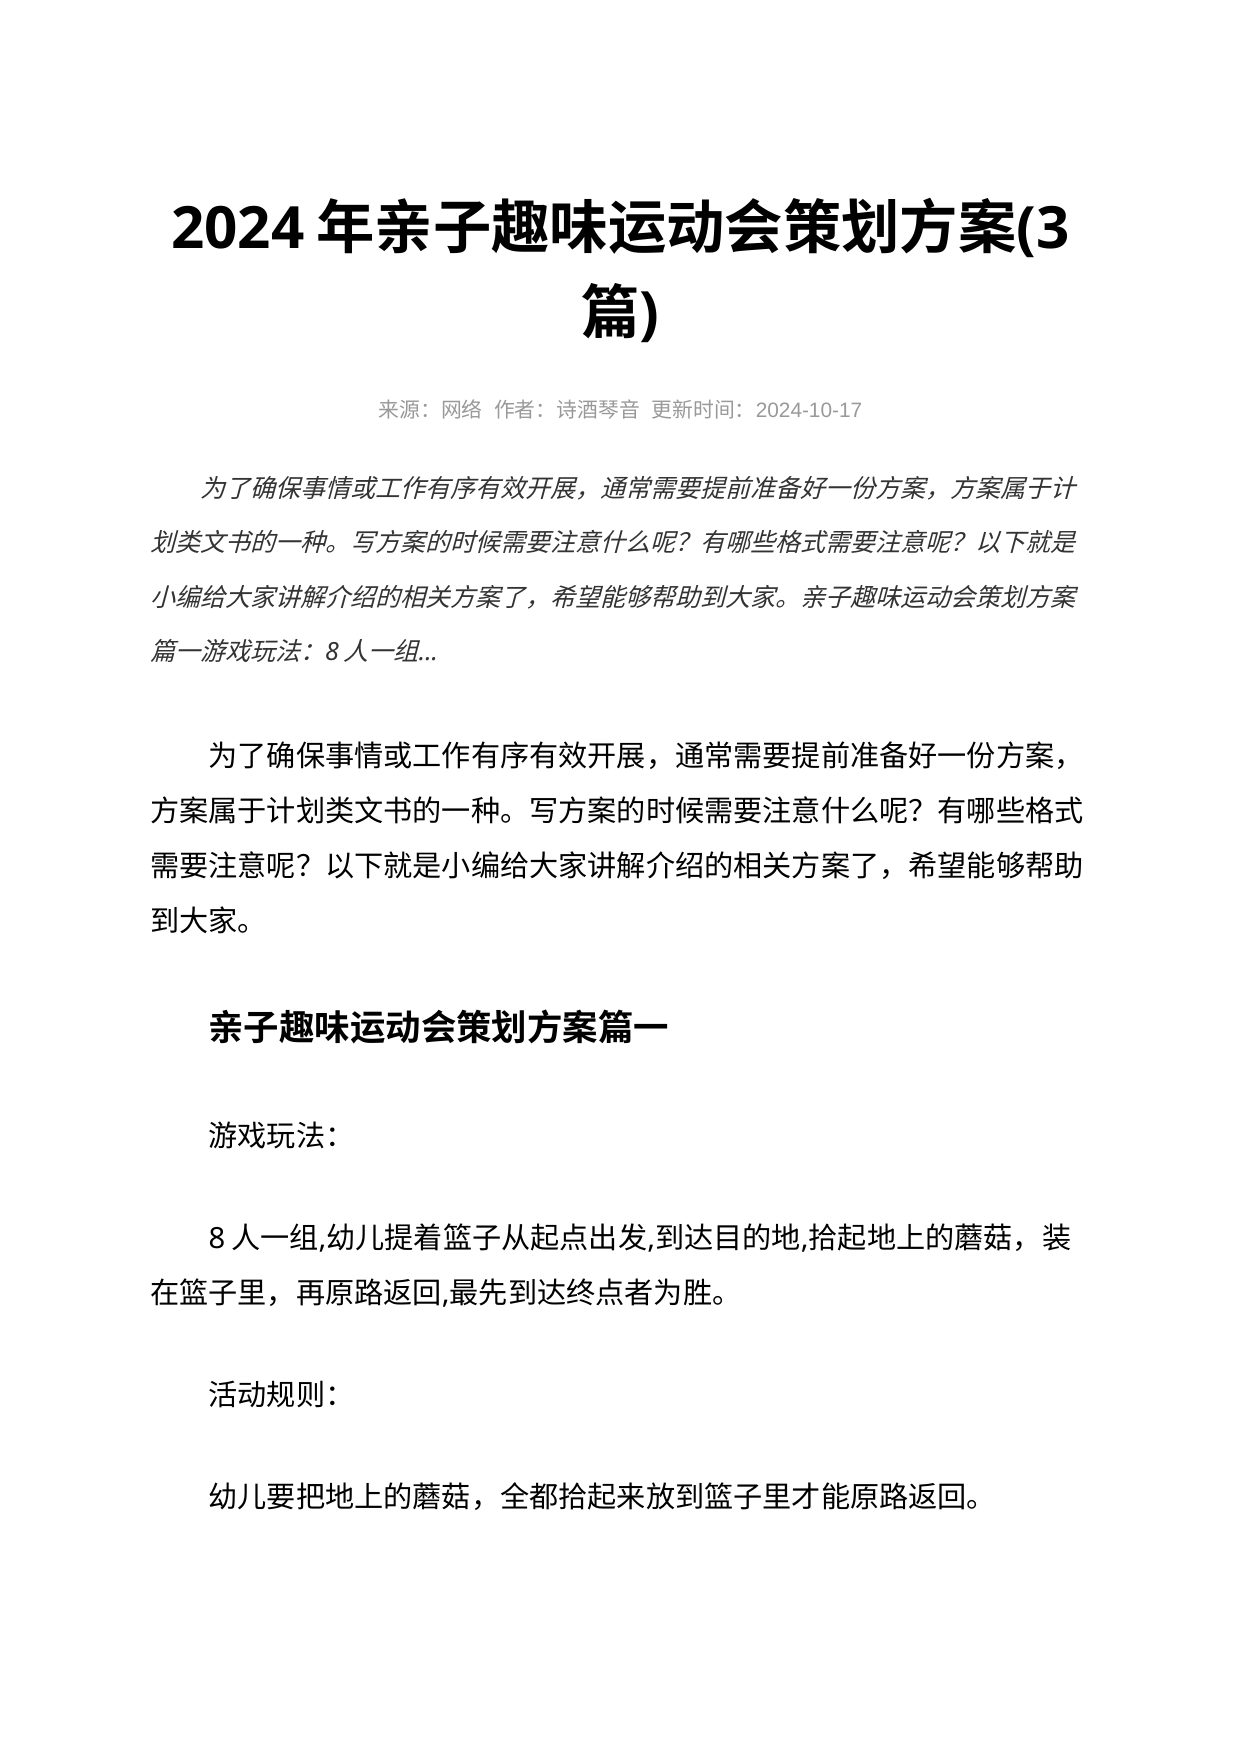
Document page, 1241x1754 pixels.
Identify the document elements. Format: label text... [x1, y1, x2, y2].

text 幼儿要把地上的蘑菇，全都拾起来放到篮子里才能原路返回。 [150, 1473, 1090, 1516]
text 来源：网络 作者：诗酒琴音 更新时间：2024-10-17 [150, 398, 1090, 422]
text 亲子趣味运动会策划方案篇一 [150, 999, 1090, 1051]
text 活动规则： [150, 1372, 1090, 1414]
text 为了确保事情或工作有序有效开展，通常需要提前准备好一份方案，方案属于计划类文书的一种。写方案的时候需要注意什么呢？有哪些格式需要注意呢？以下就是小编给大家讲解介绍的相关方案了，希望能够帮助到大家。亲子趣味运动会策划方案篇一游戏玩法：8人一组... [150, 468, 1090, 668]
subtitle 2024年亲子趣味运动会策划方案(3篇) [150, 181, 1090, 351]
text 为了确保事情或工作有序有效开展，通常需要提前准备好一份方案，方案属于计划类文书的一种。写方案的时候需要注意什么呢？有哪些格式需要注意呢？以下就是小编给大家讲解介绍的相关方案了，希望能够帮助到大家。 [150, 733, 1090, 940]
text 游戏玩法： [150, 1113, 1090, 1155]
text 8人一组,幼儿提着篮子从起点出发,到达目的地,拾起地上的蘑菇，装在篮子里，再原路返回,最先到达终点者为胜。 [150, 1214, 1090, 1312]
